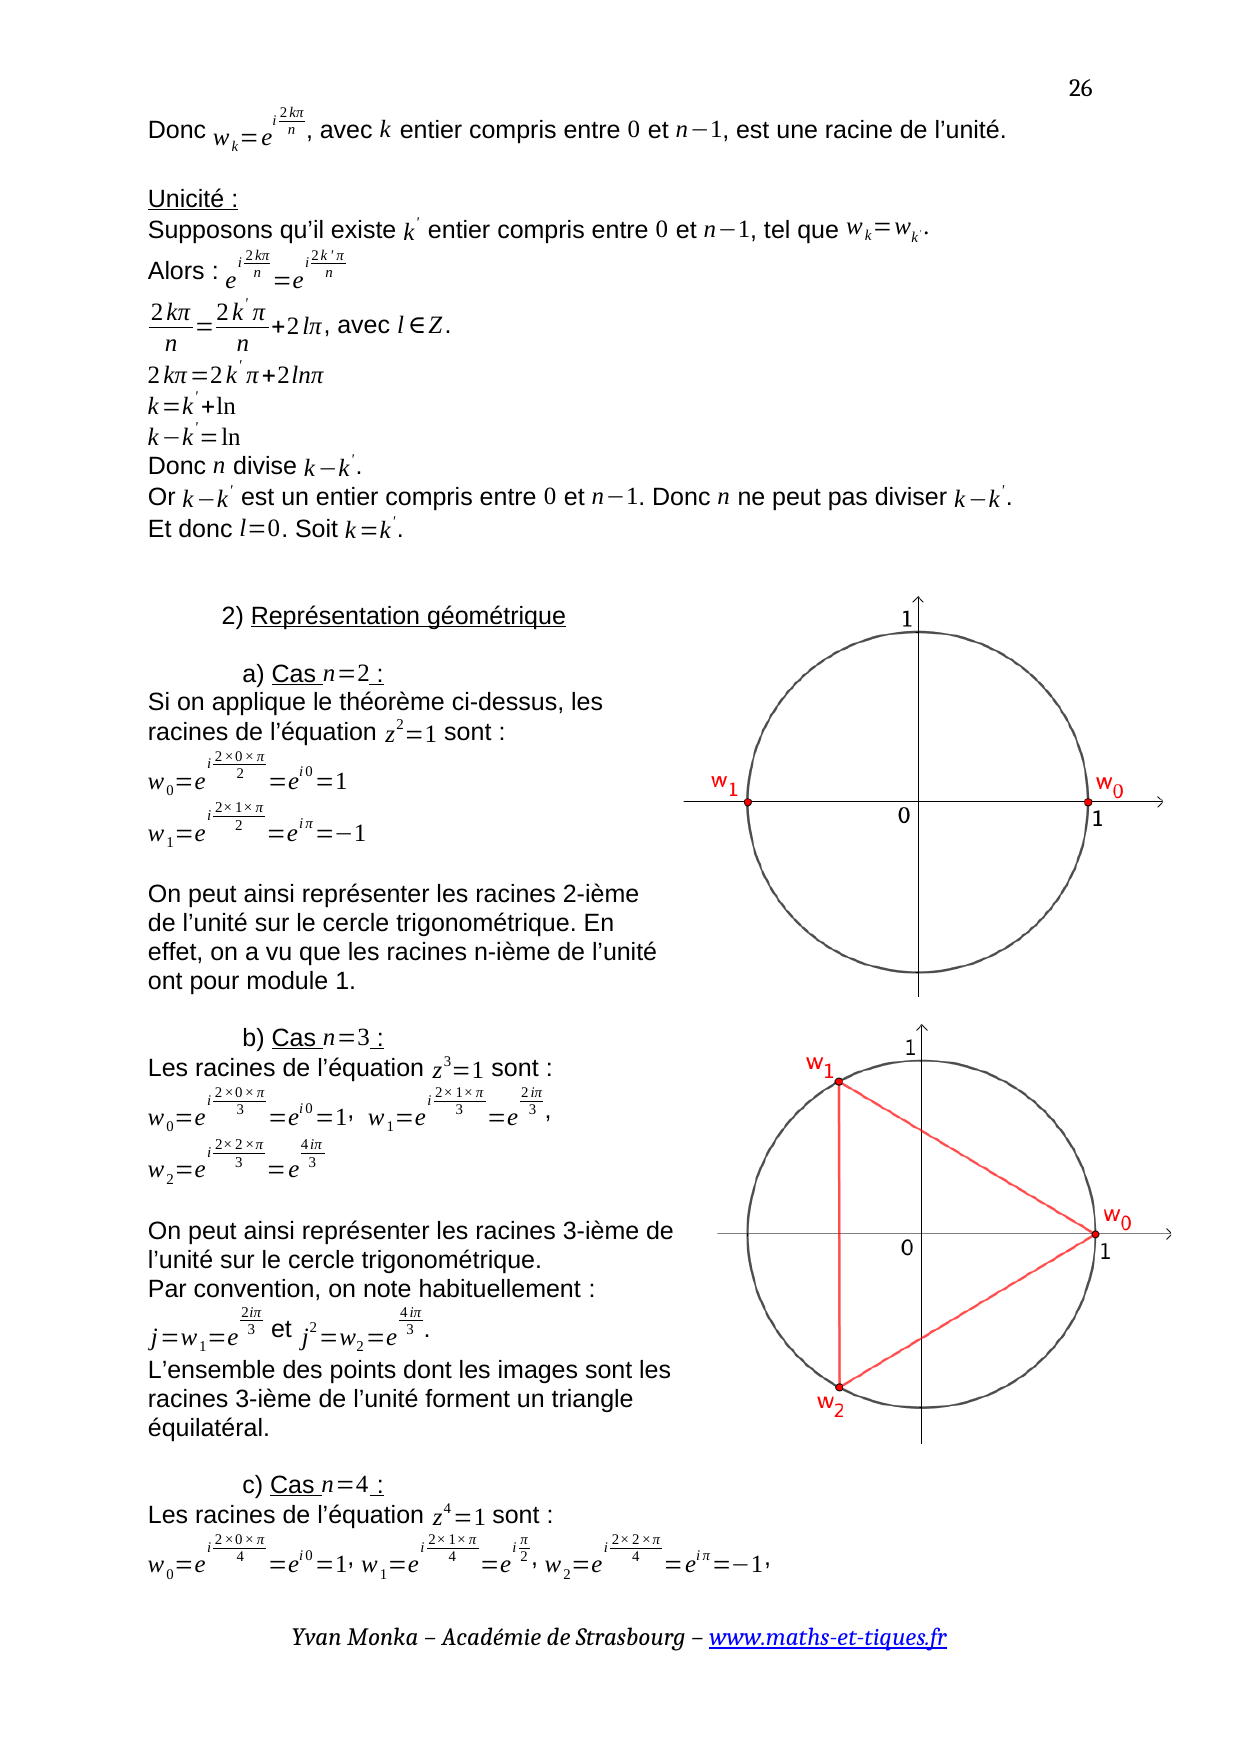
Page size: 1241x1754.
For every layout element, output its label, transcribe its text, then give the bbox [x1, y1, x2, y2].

picture [683, 595, 1163, 997]
text , , [148, 1083, 717, 1136]
text Si on applique le théorème ci-dessus, les racines de l’équation sont : [148, 687, 683, 747]
text , avec . [148, 294, 1093, 357]
text L’ensemble des points dont les images sont les racines 3-ième de l’unité forment un triangle équilatéral. [148, 1355, 717, 1442]
text Donc divise . [148, 450, 1093, 481]
text Les racines de l’équation sont : [148, 1052, 717, 1083]
text Or est un entier compris entre et . Donc ne peut pas diviser . [148, 481, 1093, 512]
text Par convention, on note habituellement : [148, 1274, 717, 1303]
text On peut ainsi représenter les racines 2-ième de l’unité sur le cercle trigonométrique. En effet, on a vu que les racines n-ième de l’unité ont pour module 1. [148, 879, 683, 994]
text Les racines de l’équation sont : [148, 1499, 1093, 1530]
text Alors : [148, 246, 1093, 294]
text On peut ainsi représenter les racines 3-ième de l’unité sur le cercle trigonométrique. [148, 1216, 717, 1274]
text 2) Représentation géométrique [148, 601, 683, 630]
text b) Cas : [148, 1023, 717, 1052]
text Supposons qu’il existe entier compris entre et , tel que [148, 213, 1093, 246]
picture [717, 1023, 1172, 1444]
text a) Cas : [148, 658, 683, 687]
text , , , [148, 1530, 1093, 1583]
text Unicité : [148, 184, 1093, 213]
text c) Cas : [148, 1470, 1093, 1499]
text Et donc . Soit . [148, 512, 1093, 543]
text Donc , avec entier compris entre et , est une racine de l’unité. [148, 103, 1093, 155]
text et . [148, 1303, 717, 1355]
